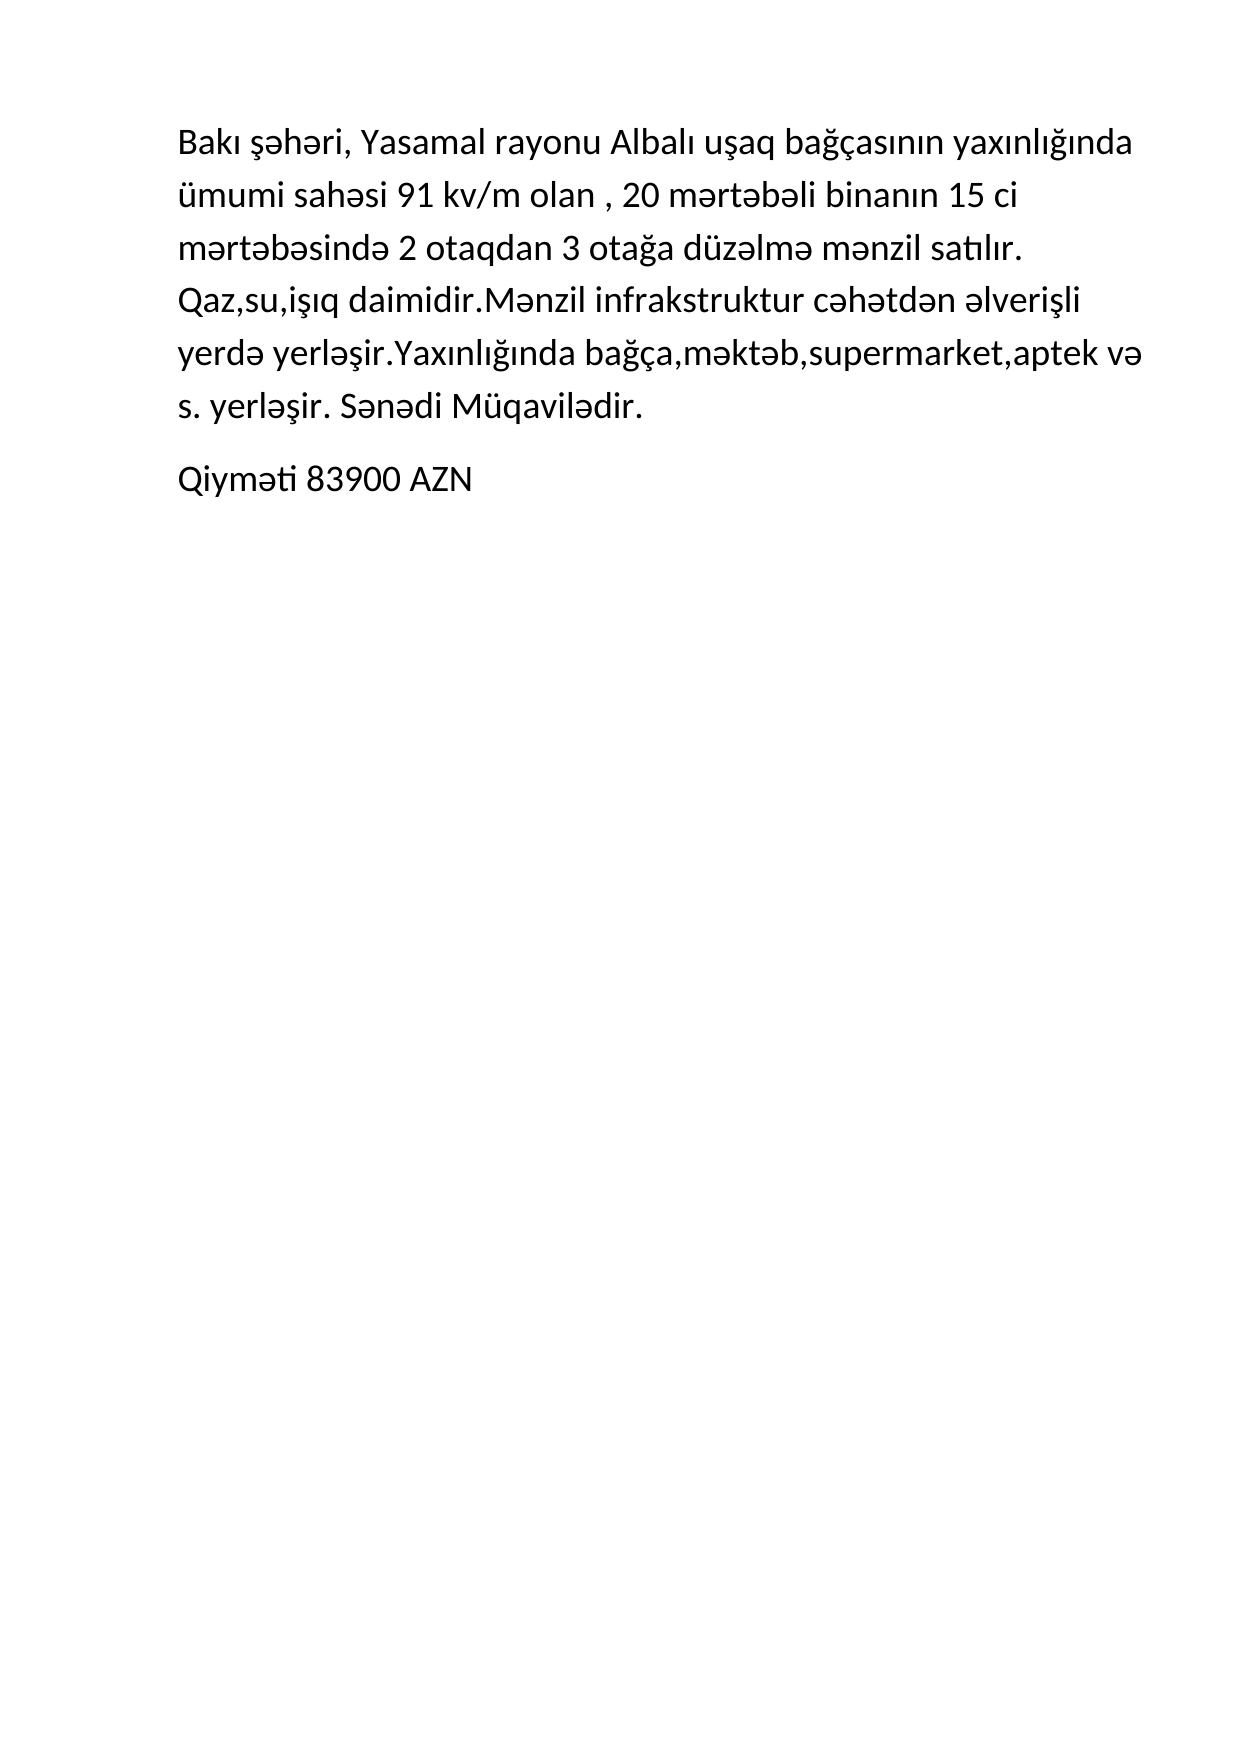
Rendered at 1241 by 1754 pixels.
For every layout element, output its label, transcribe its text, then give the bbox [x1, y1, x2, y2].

text Qiyməti 83900 AZN [177, 455, 1152, 501]
text Bakı şəhəri, Yasamal rayonu Albalı uşaq bağçasının yaxınlığında ümumi sahəsi 91 kv/m olan , 20 mərtəbəli binanın 15 ci mərtəbəsində 2 otaqdan 3 otağa düzəlmə mənzil satılır. Qaz,su,işıq daimidir.Mənzil infrakstruktur cəhətdən əlverişli yerdə yerləşir.Yaxınlığında bağça,məktəb,supermarket,aptek və s. yerləşir. Sənədi Müqavilədir. [177, 118, 1152, 427]
